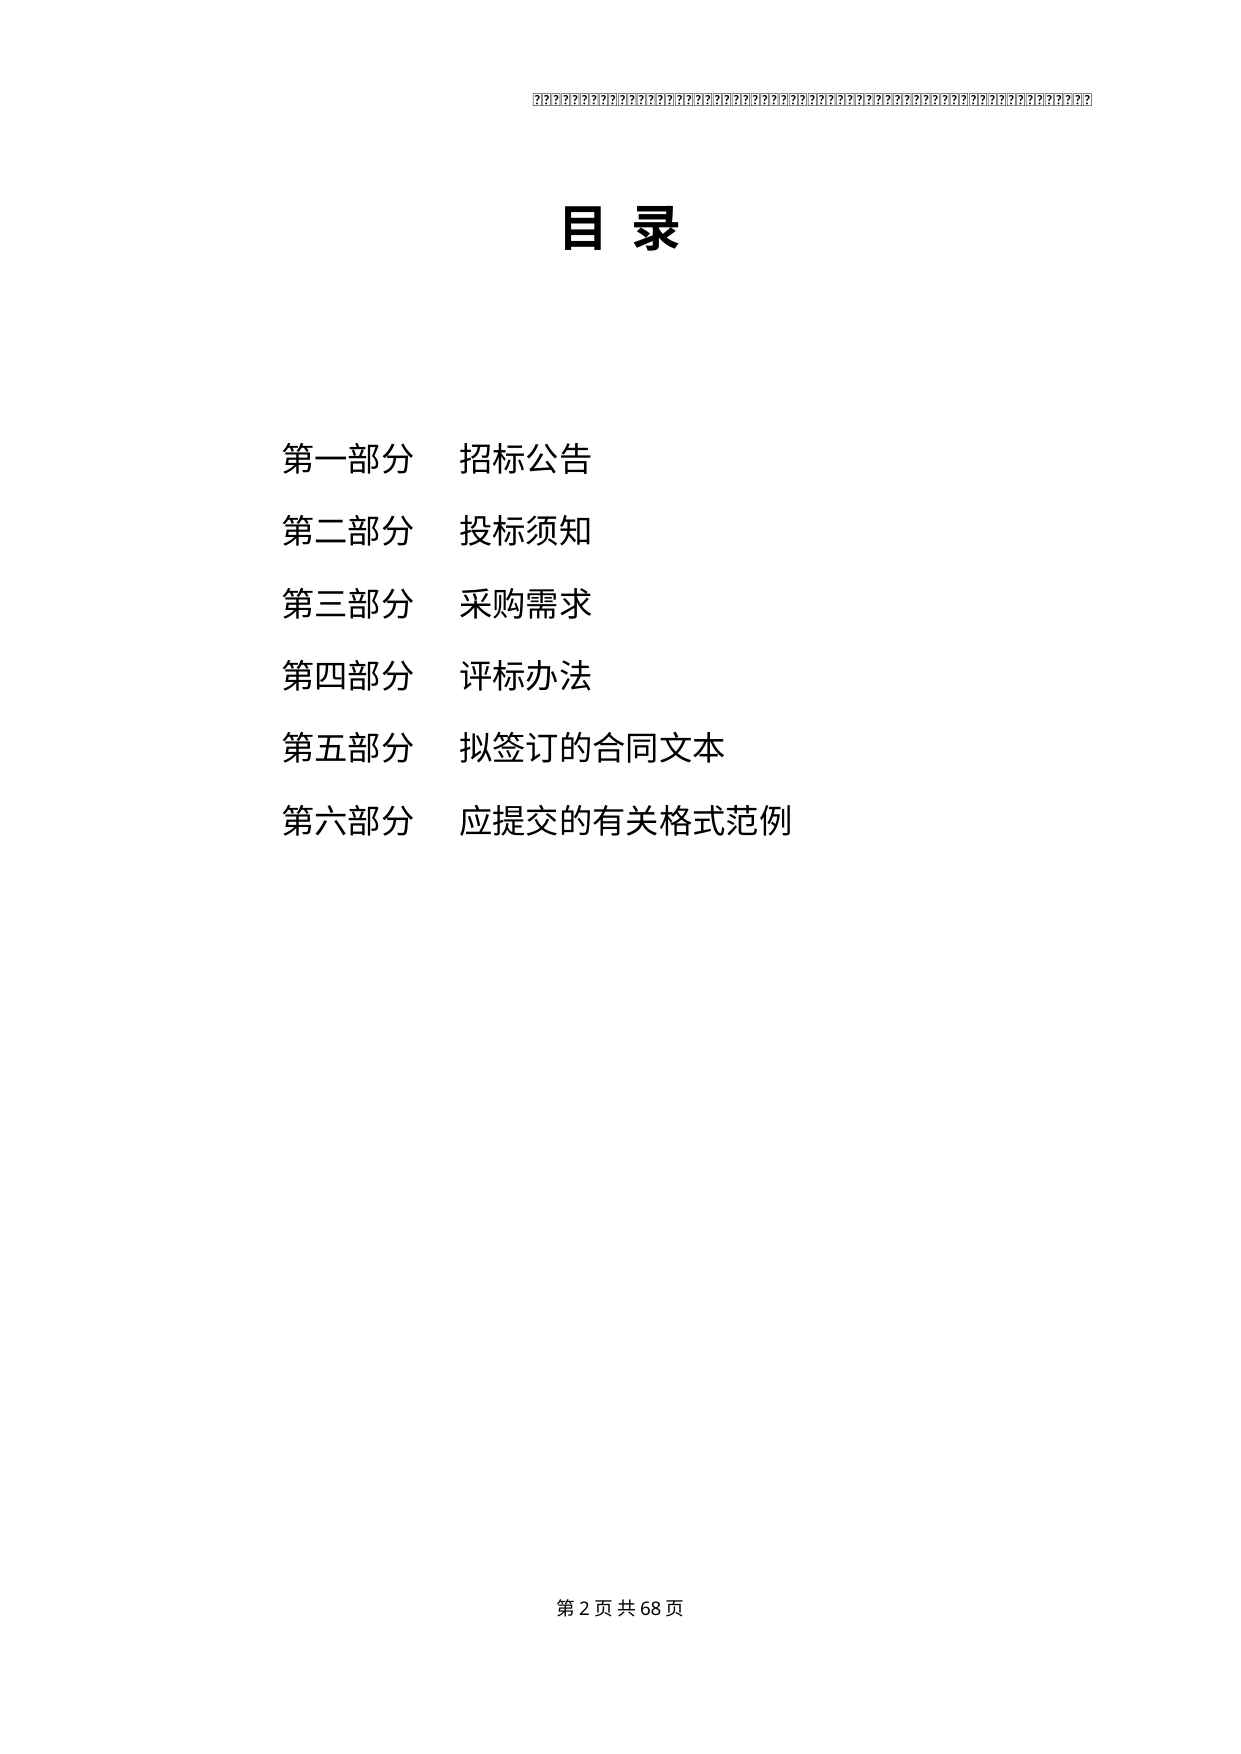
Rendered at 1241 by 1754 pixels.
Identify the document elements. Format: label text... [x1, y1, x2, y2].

text 第四部分 评标办法 [148, 650, 1092, 698]
text 第三部分 采购需求 [148, 577, 1092, 626]
text 第二部分 投标须知 [148, 505, 1092, 553]
text 第一部分 招标公告 [148, 433, 1092, 481]
text 第六部分 应提交的有关格式范例 [148, 794, 1092, 843]
text 目 录 [148, 188, 1092, 261]
text 第五部分 拟签订的合同文本 [148, 722, 1092, 770]
